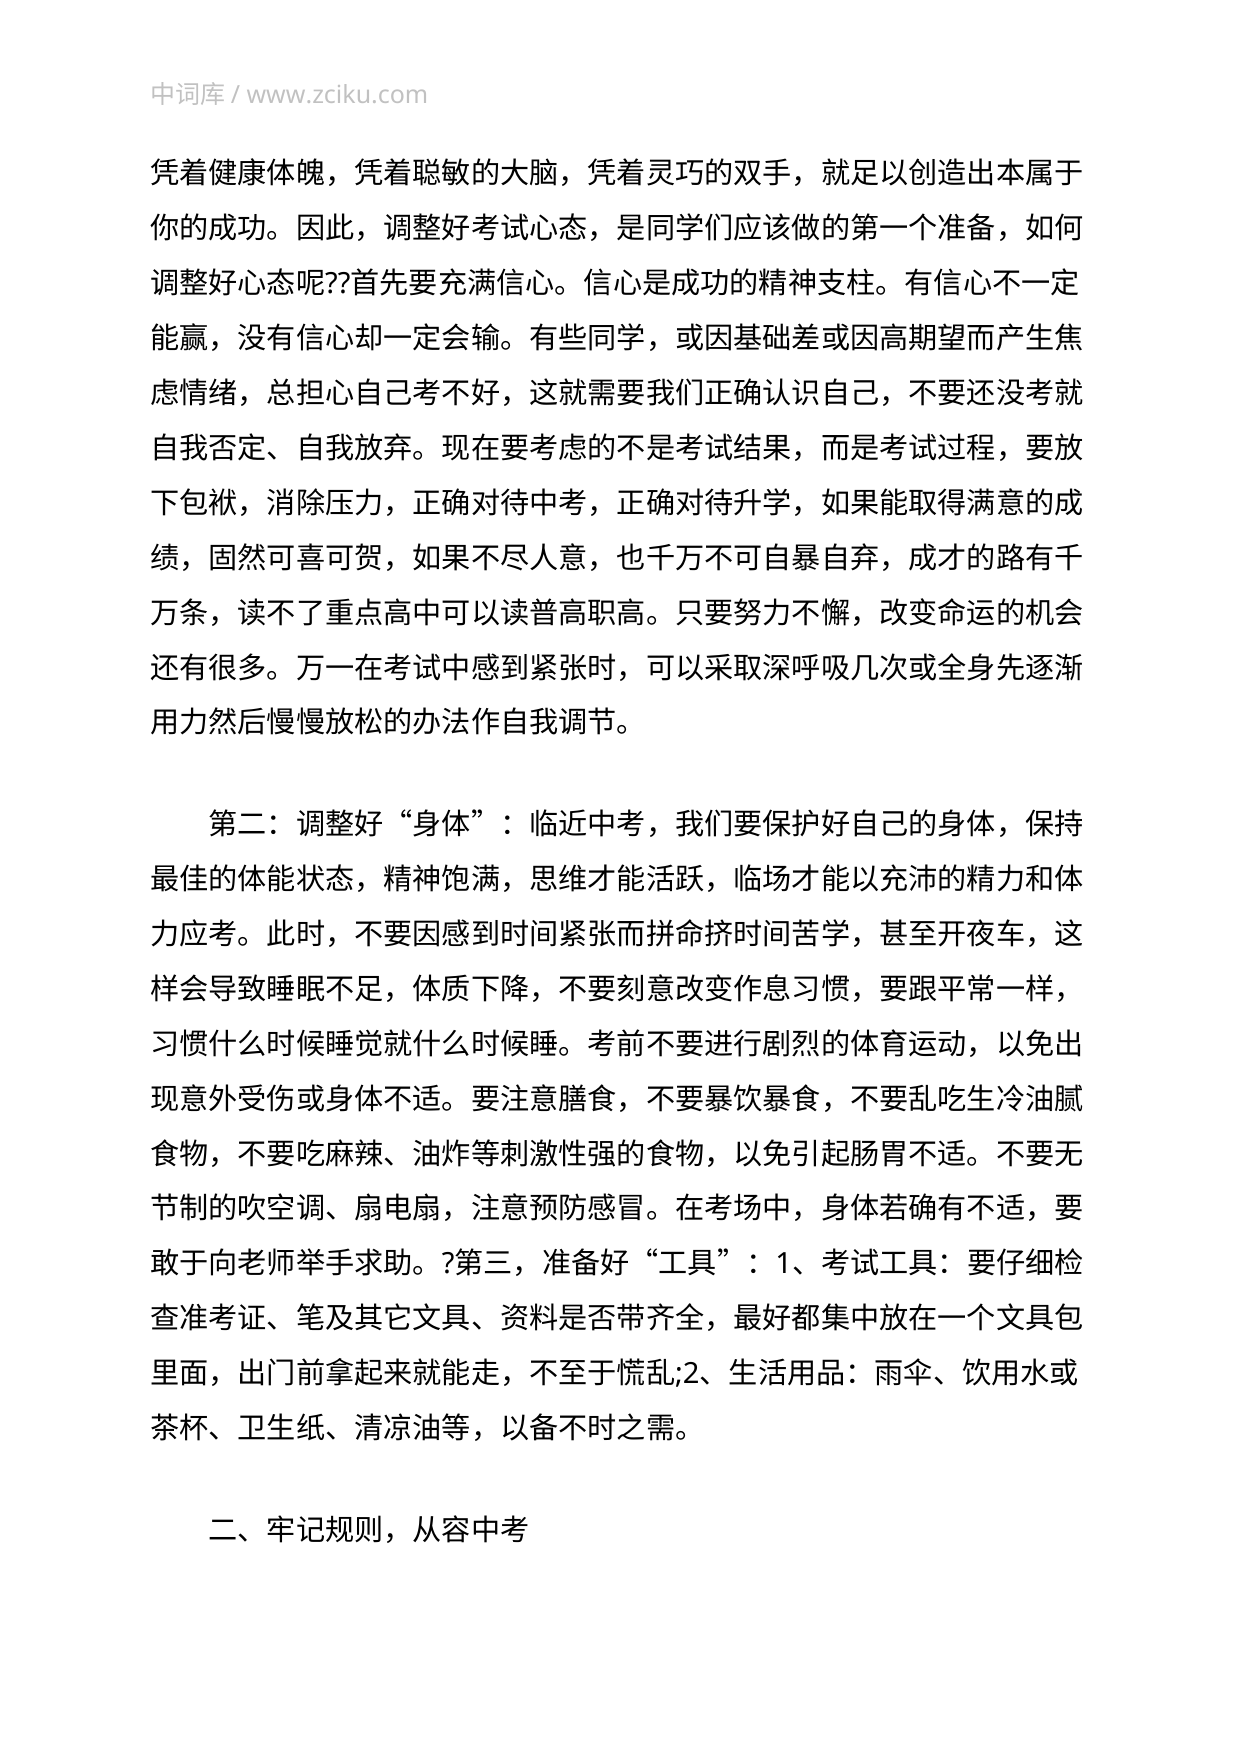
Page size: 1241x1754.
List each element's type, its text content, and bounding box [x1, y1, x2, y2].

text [150, 150, 1090, 741]
text 第二：调整好“身体”：临近中考，我们要保护好自己的身体，保持最佳的体能状态，精神饱满，思维才能活跃，临场才能以充沛的精力和体力应考。此时，不要因感到时间紧张而拼命挤时间苦学，甚至开夜车，这样会导致睡眠不足，体质下降，不要刻意改变作息习惯，要跟平常一样，习惯什么时候睡觉就什么时候睡。考前不要进行剧烈的体育运动，以免出现意外受伤或身体不适。要注意膳食，不要暴饮暴食，不要乱吃生冷油腻食物，不要吃麻辣、油炸等刺激性强的食物，以免引起肠胃不适。不要无节制的吹空调、扇电扇，注意预防感冒。在考场中，身体若确有不适，要敢于向老师举手求助。?第三，准备好“工具”：1、考试工具：要仔细检查准考证、笔及其它文具、资料是否带齐全，最好都集中放在一个文具包里面，出门前拿起来就能走，不至于慌乱;2、生活用品：雨伞、饮用水或茶杯、卫生纸、清凉油等，以备不时之需。 [150, 801, 1090, 1447]
text 二、牢记规则，从容中考 [150, 1507, 1090, 1549]
